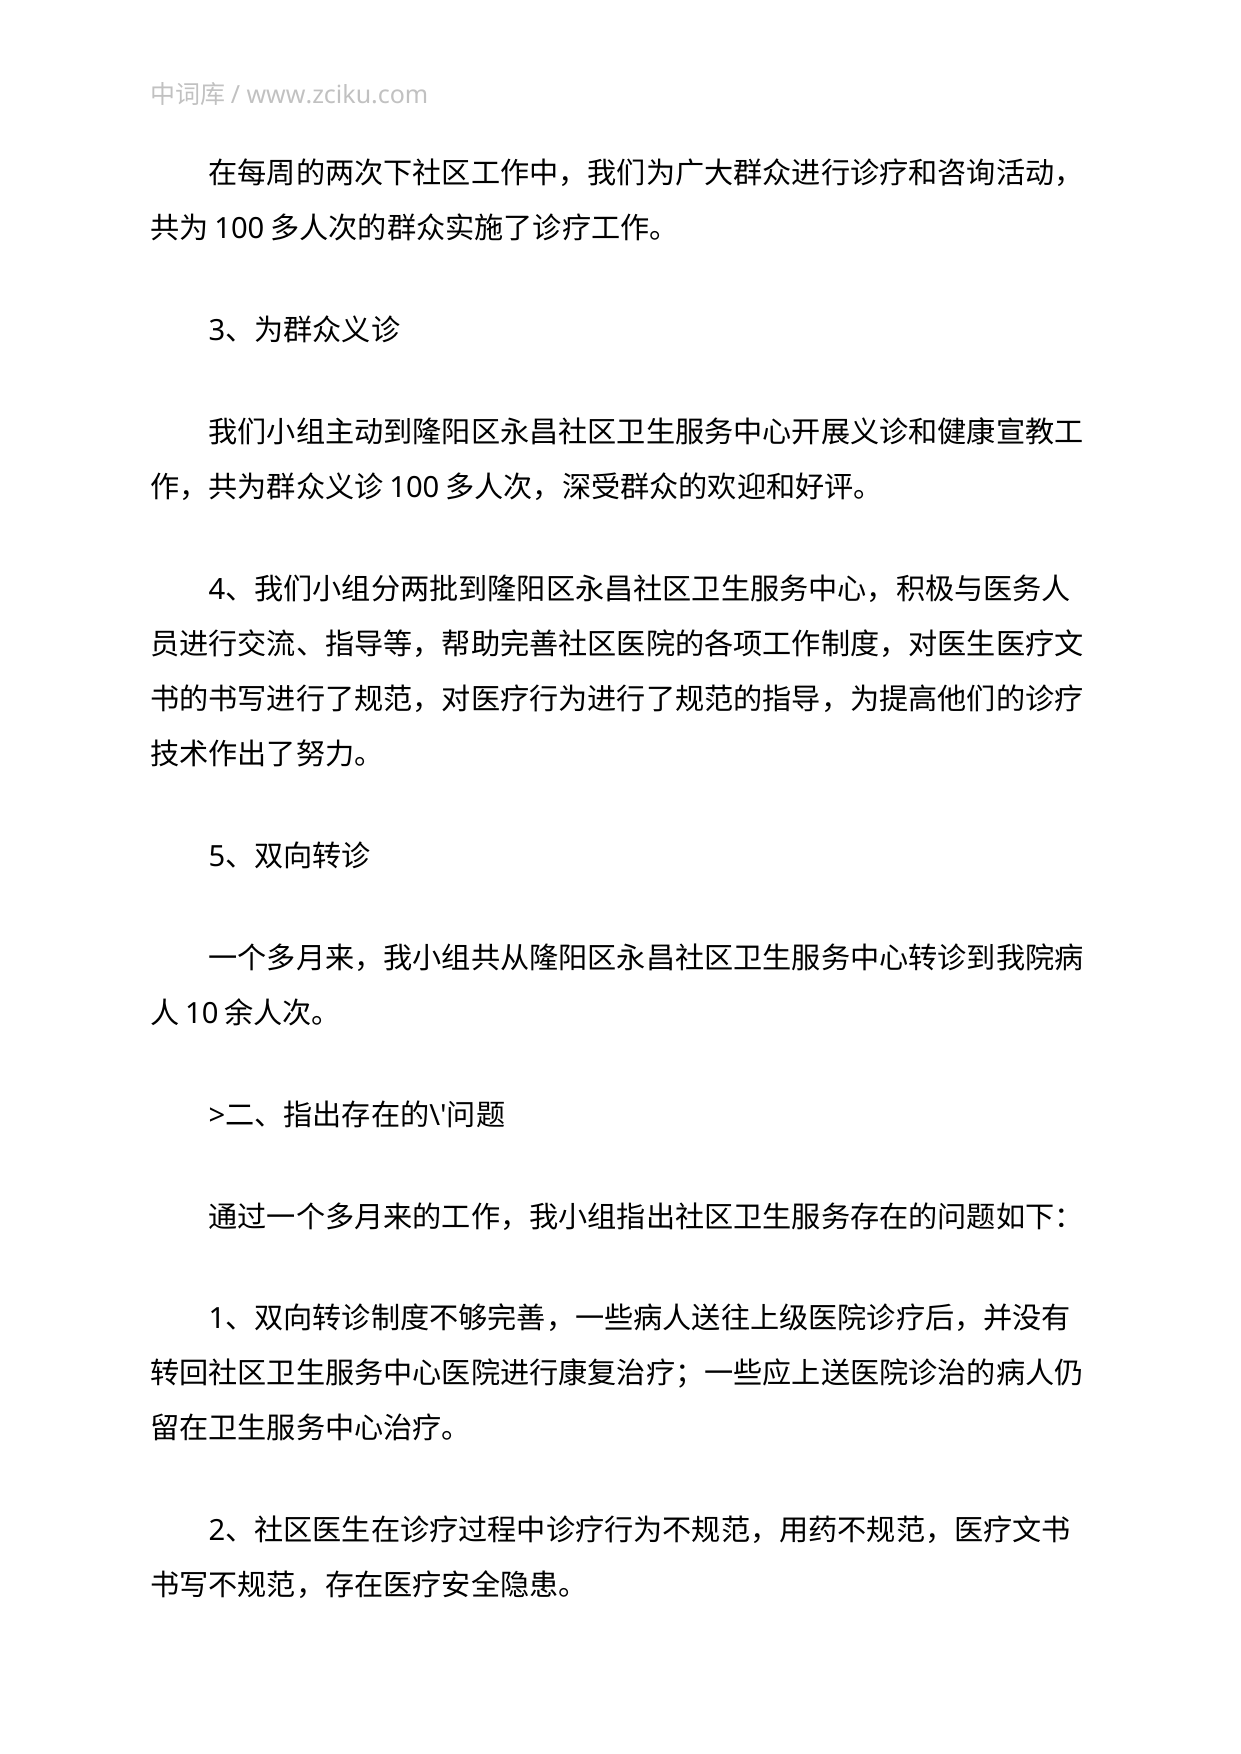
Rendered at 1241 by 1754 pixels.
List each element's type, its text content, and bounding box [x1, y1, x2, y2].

text 4、我们小组分两批到隆阳区永昌社区卫生服务中心，积极与医务人员进行交流、指导等，帮助完善社区医院的各项工作制度，对医生医疗文书的书写进行了规范，对医疗行为进行了规范的指导，为提高他们的诊疗技术作出了努力。 [150, 566, 1090, 773]
text 1、双向转诊制度不够完善，一些病人送往上级医院诊疗后，并没有转回社区卫生服务中心医院进行康复治疗；一些应上送医院诊治的病人仍留在卫生服务中心治疗。 [150, 1295, 1090, 1447]
text >二、指出存在的\'问题 [150, 1091, 1090, 1133]
text 5、双向转诊 [150, 832, 1090, 875]
text 在每周的两次下社区工作中，我们为广大群众进行诊疗和咨询活动，共为100多人次的群众实施了诊疗工作。 [150, 150, 1090, 247]
text 通过一个多月来的工作，我小组指出社区卫生服务存在的问题如下： [150, 1193, 1090, 1235]
text 3、为群众义诊 [150, 307, 1090, 349]
text 2、社区医生在诊疗过程中诊疗行为不规范，用药不规范，医疗文书书写不规范，存在医疗安全隐患。 [150, 1507, 1090, 1604]
text 我们小组主动到隆阳区永昌社区卫生服务中心开展义诊和健康宣教工作，共为群众义诊100多人次，深受群众的欢迎和好评。 [150, 409, 1090, 506]
text 一个多月来，我小组共从隆阳区永昌社区卫生服务中心转诊到我院病人10余人次。 [150, 934, 1090, 1032]
